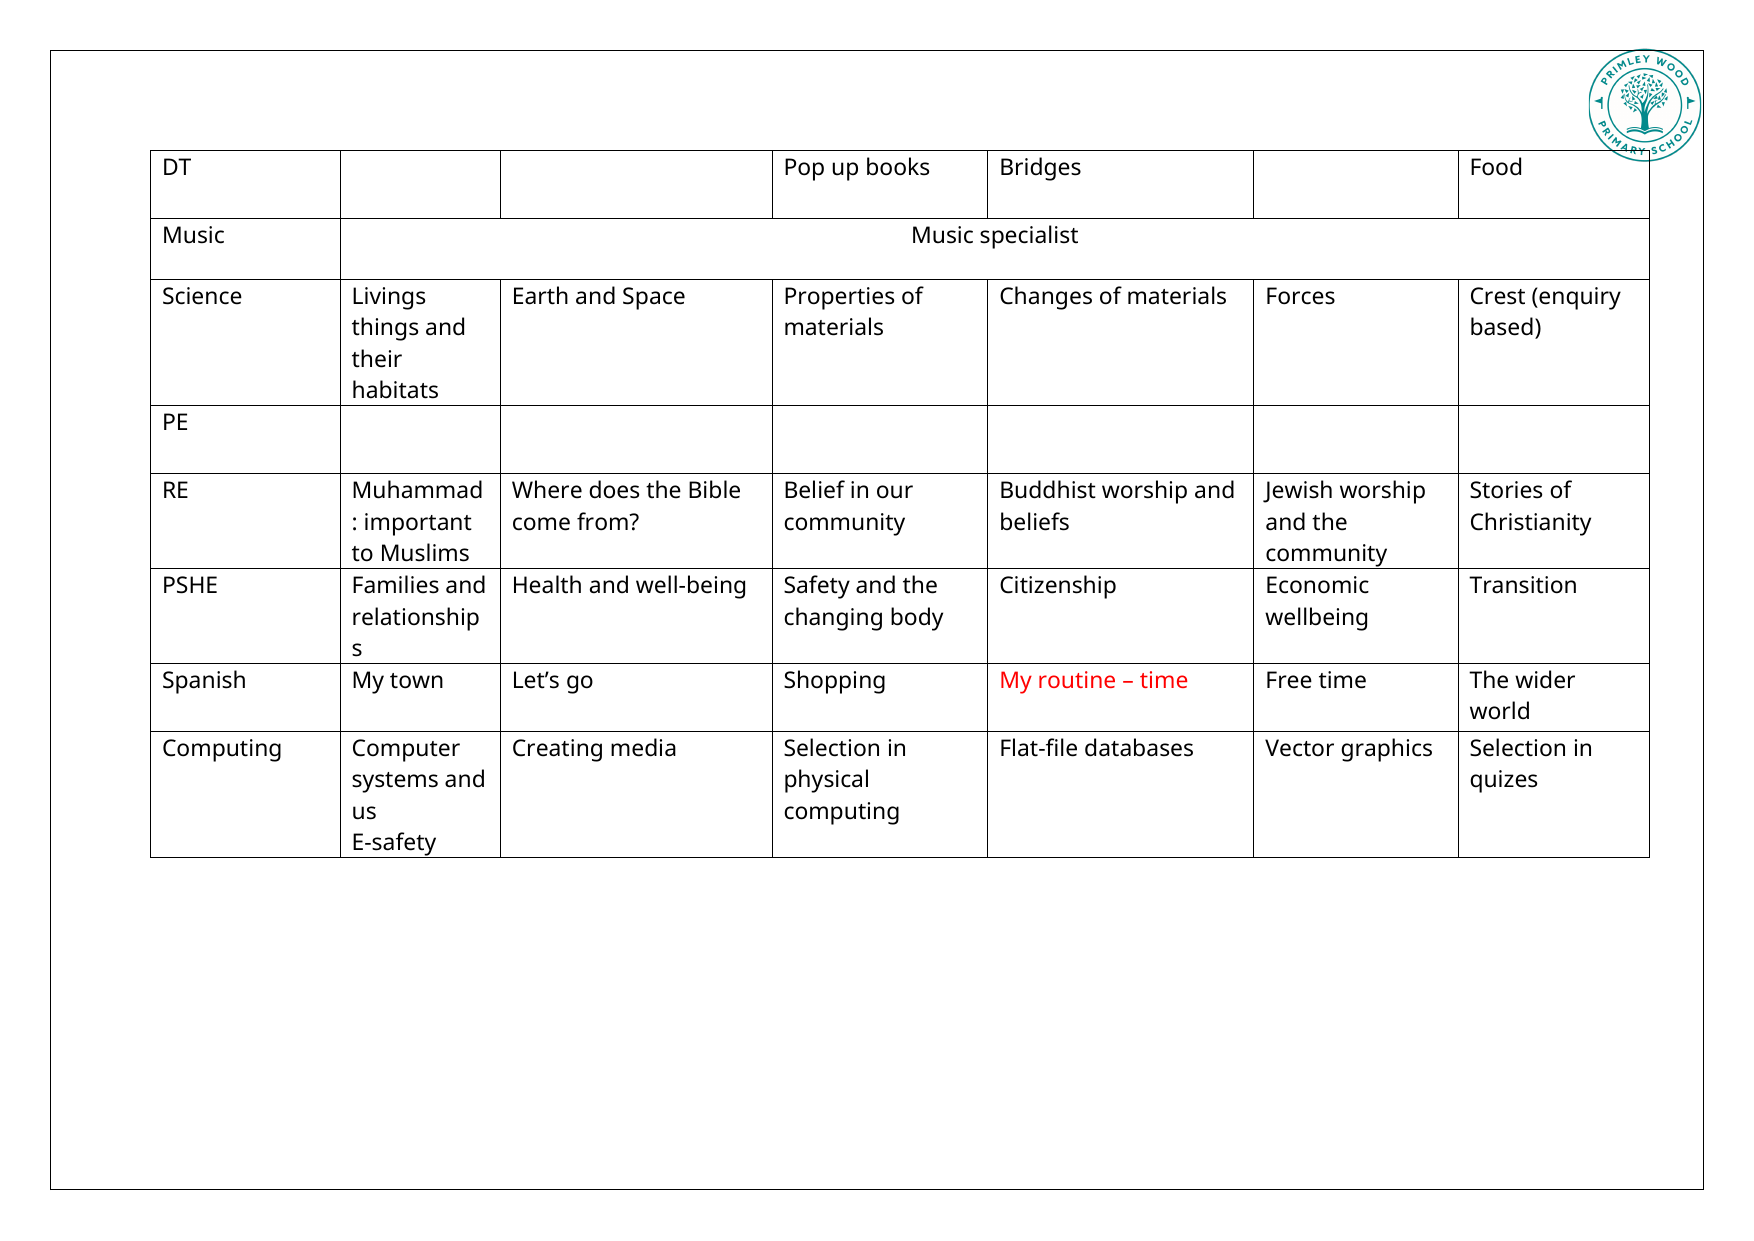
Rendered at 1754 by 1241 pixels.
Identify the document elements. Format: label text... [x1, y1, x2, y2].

table_cell Transition [1459, 569, 1649, 663]
table_cell Changes of materials [988, 280, 1253, 405]
table_cell Science [151, 280, 340, 405]
table_cell Crest (enquiry based) [1459, 280, 1649, 405]
table_cell Properties of materials [773, 280, 987, 405]
table_cell Health and well-being [501, 569, 772, 663]
table_cell [1459, 406, 1649, 473]
table_cell [988, 406, 1253, 473]
table_cell Citizenship [988, 569, 1253, 663]
table_cell Muhammad: important to Muslims [341, 474, 500, 568]
table_cell Livings things and their habitats [341, 280, 500, 405]
table_cell Selection in physical computing [773, 732, 987, 857]
table_cell Computing [151, 732, 340, 857]
table_cell DT [151, 151, 340, 218]
table_cell RE [151, 474, 340, 568]
table_cell My routine – time [988, 664, 1253, 731]
picture [1588, 51, 1702, 162]
table_cell Shopping [773, 664, 987, 731]
table_cell Where does the Bible come from? [501, 474, 772, 568]
table_cell Flat-file databases [988, 732, 1253, 857]
table_cell Computer systems and us E-safety [341, 732, 500, 857]
table_cell [341, 406, 500, 473]
table_cell Buddhist worship and beliefs [988, 474, 1253, 568]
table_cell Pop up books [773, 151, 987, 218]
table_cell Food [1459, 151, 1649, 218]
table_cell Jewish worship and the community [1254, 474, 1458, 568]
table_cell Earth and Space [501, 280, 772, 405]
table_cell Selection in quizes [1459, 732, 1649, 857]
table_cell Bridges [988, 151, 1253, 218]
table_cell PSHE [151, 569, 340, 663]
table_cell Let’s go [501, 664, 772, 731]
table_cell Safety and the changing body [773, 569, 987, 663]
table_cell Music specialist [341, 219, 1649, 279]
table_cell [341, 151, 500, 218]
table_cell Free time [1254, 664, 1458, 731]
table_cell My town [341, 664, 500, 731]
table_cell Music [151, 219, 340, 279]
table_cell Creating media [501, 732, 772, 857]
table_cell [1254, 151, 1458, 218]
table_cell The wider world [1459, 664, 1649, 731]
table_cell Belief in our community [773, 474, 987, 568]
table_cell [501, 406, 772, 473]
table_cell Families and relationships [341, 569, 500, 663]
table_cell Spanish [151, 664, 340, 731]
table_cell [1254, 406, 1458, 473]
table_cell [501, 151, 772, 218]
table_cell Forces [1254, 280, 1458, 405]
table_cell Vector graphics [1254, 732, 1458, 857]
table_cell PE [151, 406, 340, 473]
table_cell Economic wellbeing [1254, 569, 1458, 663]
table_cell [773, 406, 987, 473]
table_cell Stories of Christianity [1459, 474, 1649, 568]
